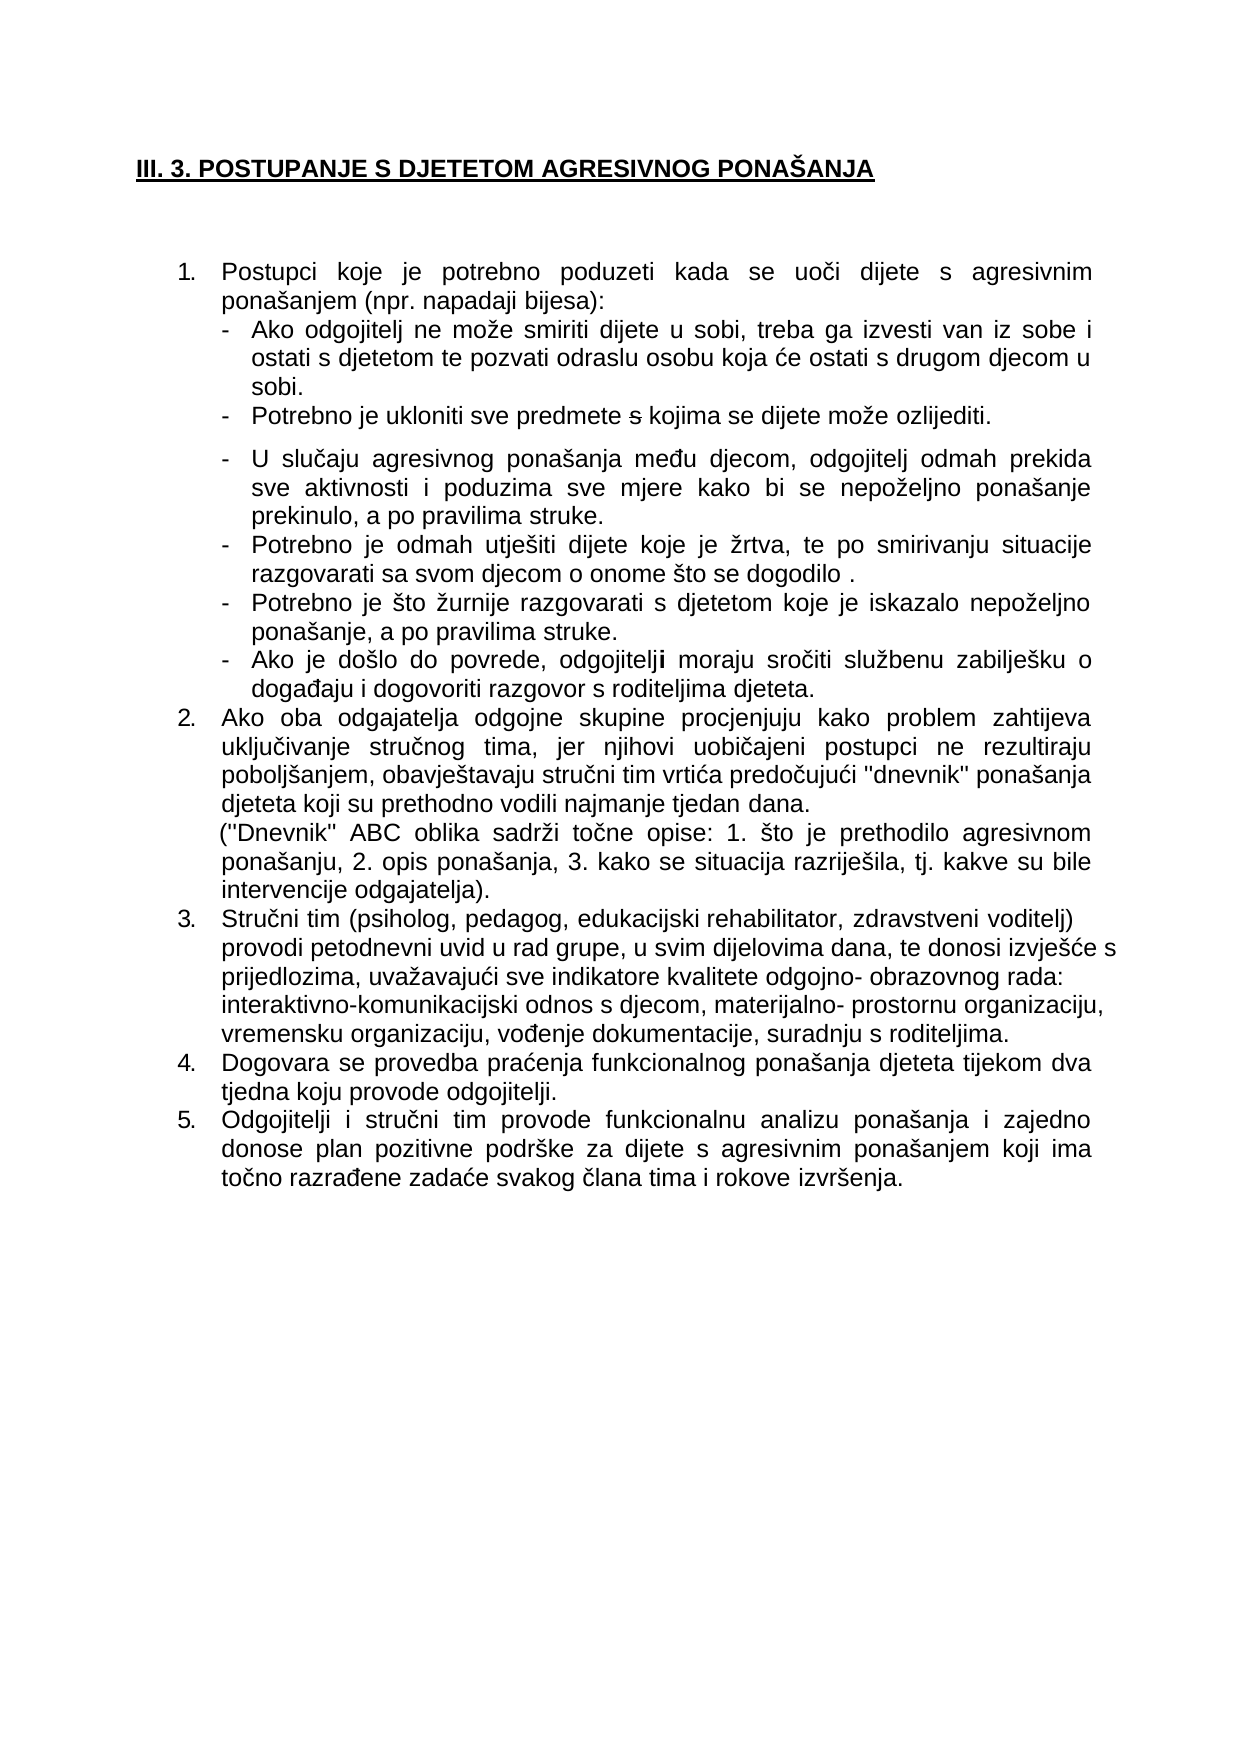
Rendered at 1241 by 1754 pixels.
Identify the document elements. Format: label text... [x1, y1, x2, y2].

text (''Dnevnik'' ABC oblika sadrži točne opise: 1. što je prethodilo agresivnom ponašanju, 2. opis ponašanja, 3. kako se situacija razriješila, tj. kakve su bile intervencije odgajatelja). [219, 818, 1093, 904]
list Dogovara se provedba praćenja funkcionalnog ponašanja djeteta tijekom dva tjedna koju provode odgojitelji. [177, 1048, 1093, 1105]
list Ako odgojitelj ne može smiriti dijete u sobi, treba ga izvesti van iz sobe i ostati s djetetom te pozvati odraslu osobu koja će ostati s drugom djecom u sobi. [221, 314, 1092, 401]
list Ako oba odgajatelja odgojne skupine procjenjuju kako problem zahtijeva uključivanje stručnog tima, jer njihovi uobičajeni postupci ne rezultiraju poboljšanjem, obavještavaju stručni tim vrtića predočujući ''dnevnik'' ponašanja djeteta koji su prethodno vodili najmanje tjedan dana. [177, 703, 1093, 818]
list Ako je došlo do povrede, odgojitelji moraju sročiti službenu zabilješku o događaju i dogovoriti razgovor s roditeljima djeteta. [221, 645, 1093, 703]
list Stručni tim (psiholog, pedagog, edukacijski rehabilitator, zdravstveni voditelj) provodi petodnevni uvid u rad grupe, u svim dijelovima dana, te donosi izvješće s prijedlozima, uvažavajući sve indikatore kvalitete odgojno- obrazovnog rada: interaktivno-komunikacijski odnos s djecom, materijalno- prostornu organizaciju, vremensku organizaciju, vođenje dokumentacije, suradnju s roditeljima. [177, 904, 1132, 1048]
list Potrebno je što žurnije razgovarati s djetetom koje je iskazalo nepoželjno ponašanje, a po pravilima struke. [221, 588, 1092, 645]
text III. 3. POSTUPANJE S DJETETOM AGRESIVNOG PONAŠANJA [106, 154, 1132, 183]
list Odgojitelji i stručni tim provode funkcionalnu analizu ponašanja i zajedno donose plan pozitivne podrške za dijete s agresivnim ponašanjem koji ima točno razrađene zadaće svakog člana tima i rokove izvršenja. [177, 1105, 1092, 1192]
list Postupci koje je potrebno poduzeti kada se uoči dijete s agresivnim ponašanjem (npr. napadaji bijesa): [177, 257, 1093, 314]
list U slučaju agresivnog ponašanja među djecom, odgojitelj odmah prekida sve aktivnosti i poduzima sve mjere kako bi se nepoželjno ponašanje prekinulo, a po pravilima struke. [221, 444, 1092, 530]
list Potrebno je odmah utješiti dijete koje je žrtva, te po smirivanju situacije razgovarati sa svom djecom o onome što se dogodilo . [221, 530, 1093, 588]
list Potrebno je ukloniti sve predmete s kojima se dijete može ozlijediti. [221, 401, 1132, 429]
